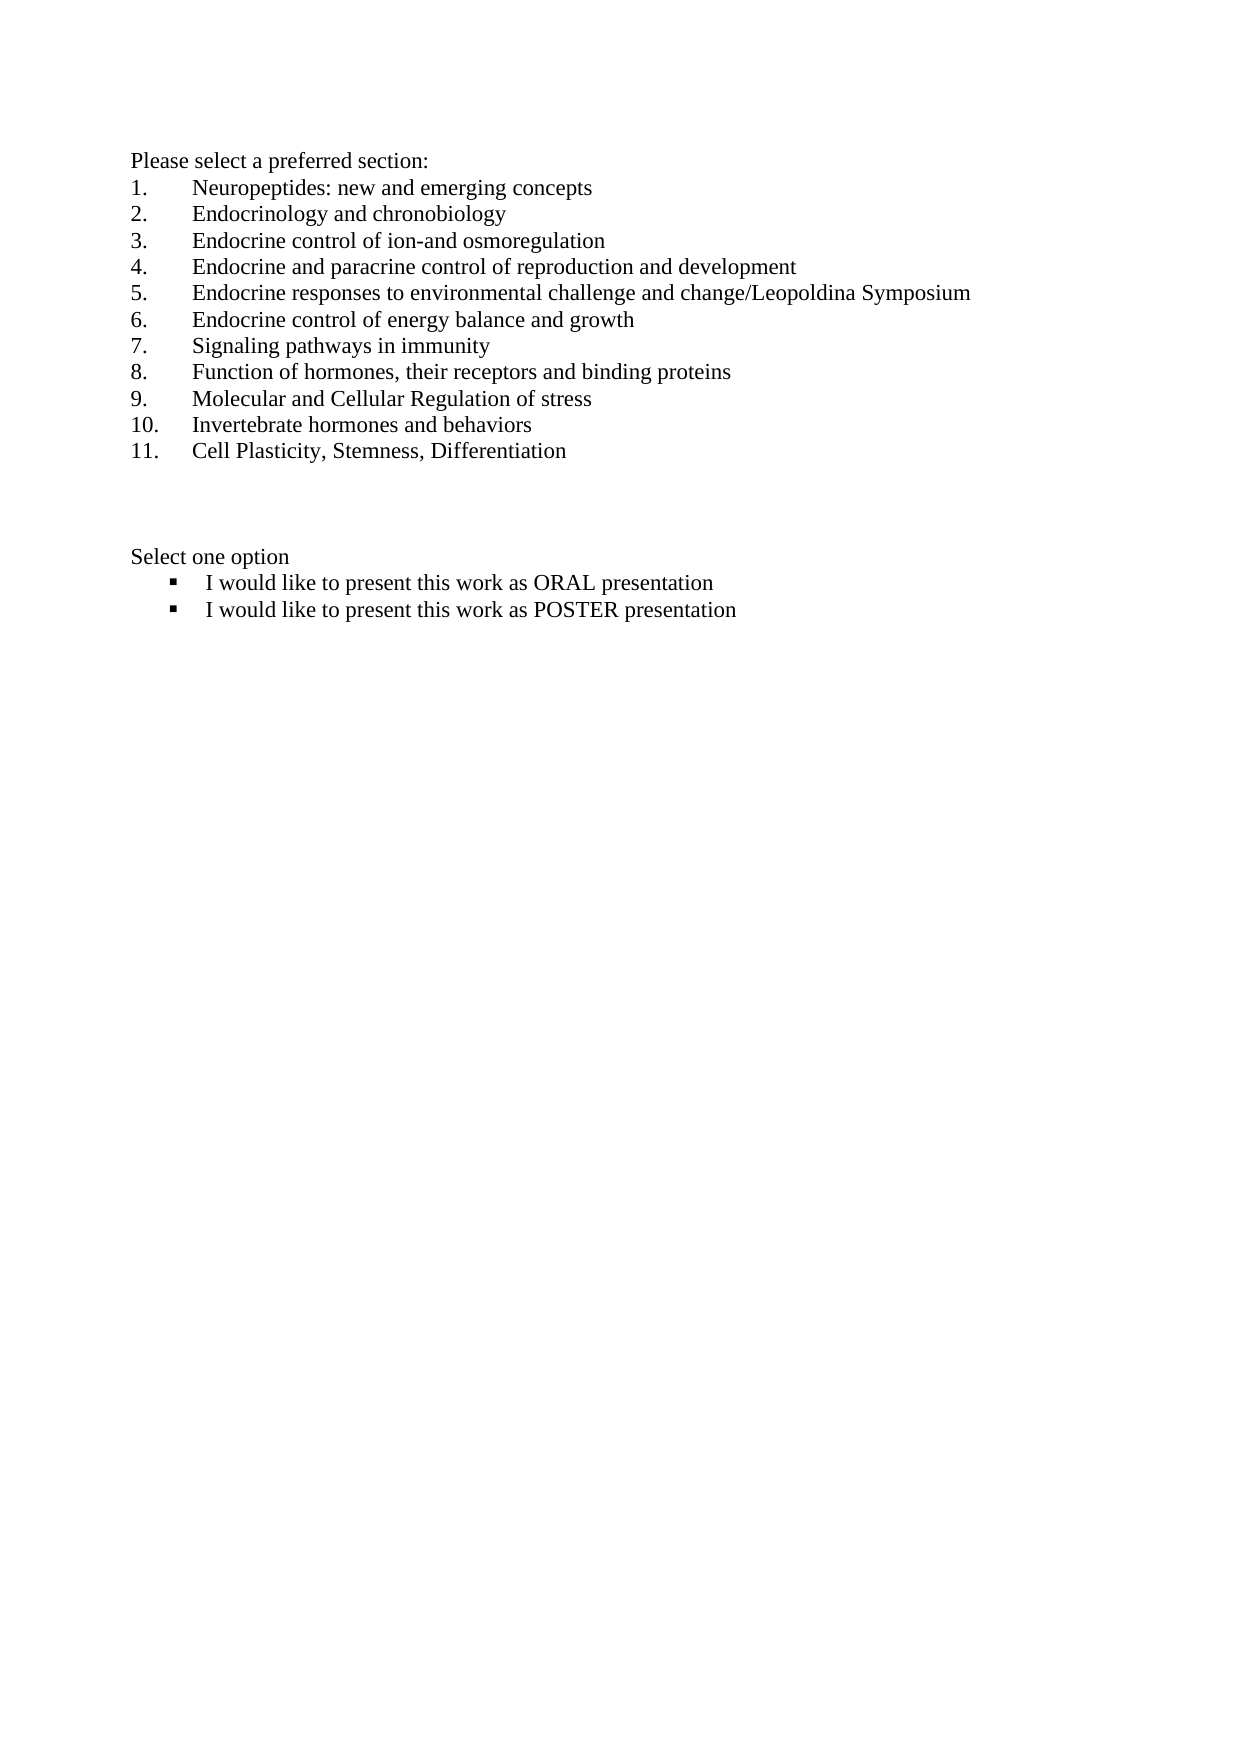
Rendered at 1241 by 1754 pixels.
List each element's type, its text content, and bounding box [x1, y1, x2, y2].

text 5. Endocrine responses to environmental challenge and change/Leopoldina Symposium [130, 279, 1122, 306]
text Please select a preferred section: [130, 148, 1122, 174]
text 11. Cell Plasticity, Stemness, Differentiation [130, 437, 1122, 464]
text 10. Invertebrate hormones and behaviors [130, 411, 1122, 437]
text 7. Signaling pathways in immunity [130, 332, 1122, 358]
text 6. Endocrine control of energy balance and growth [130, 306, 1122, 332]
text 2. Endocrinology and chronobiology [130, 200, 1122, 227]
list I would like to present this work as POSTER presentation [168, 596, 1122, 622]
text Select one option [130, 543, 1122, 569]
text 8. Function of hormones, their receptors and binding proteins [130, 358, 1122, 385]
text 9. Molecular and Cellular Regulation of stress [130, 385, 1122, 411]
text 1. Neuropeptides: new and emerging concepts [130, 174, 1122, 200]
text 3. Endocrine control of ion-and osmoregulation [130, 227, 1122, 253]
list I would like to present this work as ORAL presentation [168, 569, 1122, 596]
text 4. Endocrine and paracrine control of reproduction and development [130, 253, 1122, 279]
